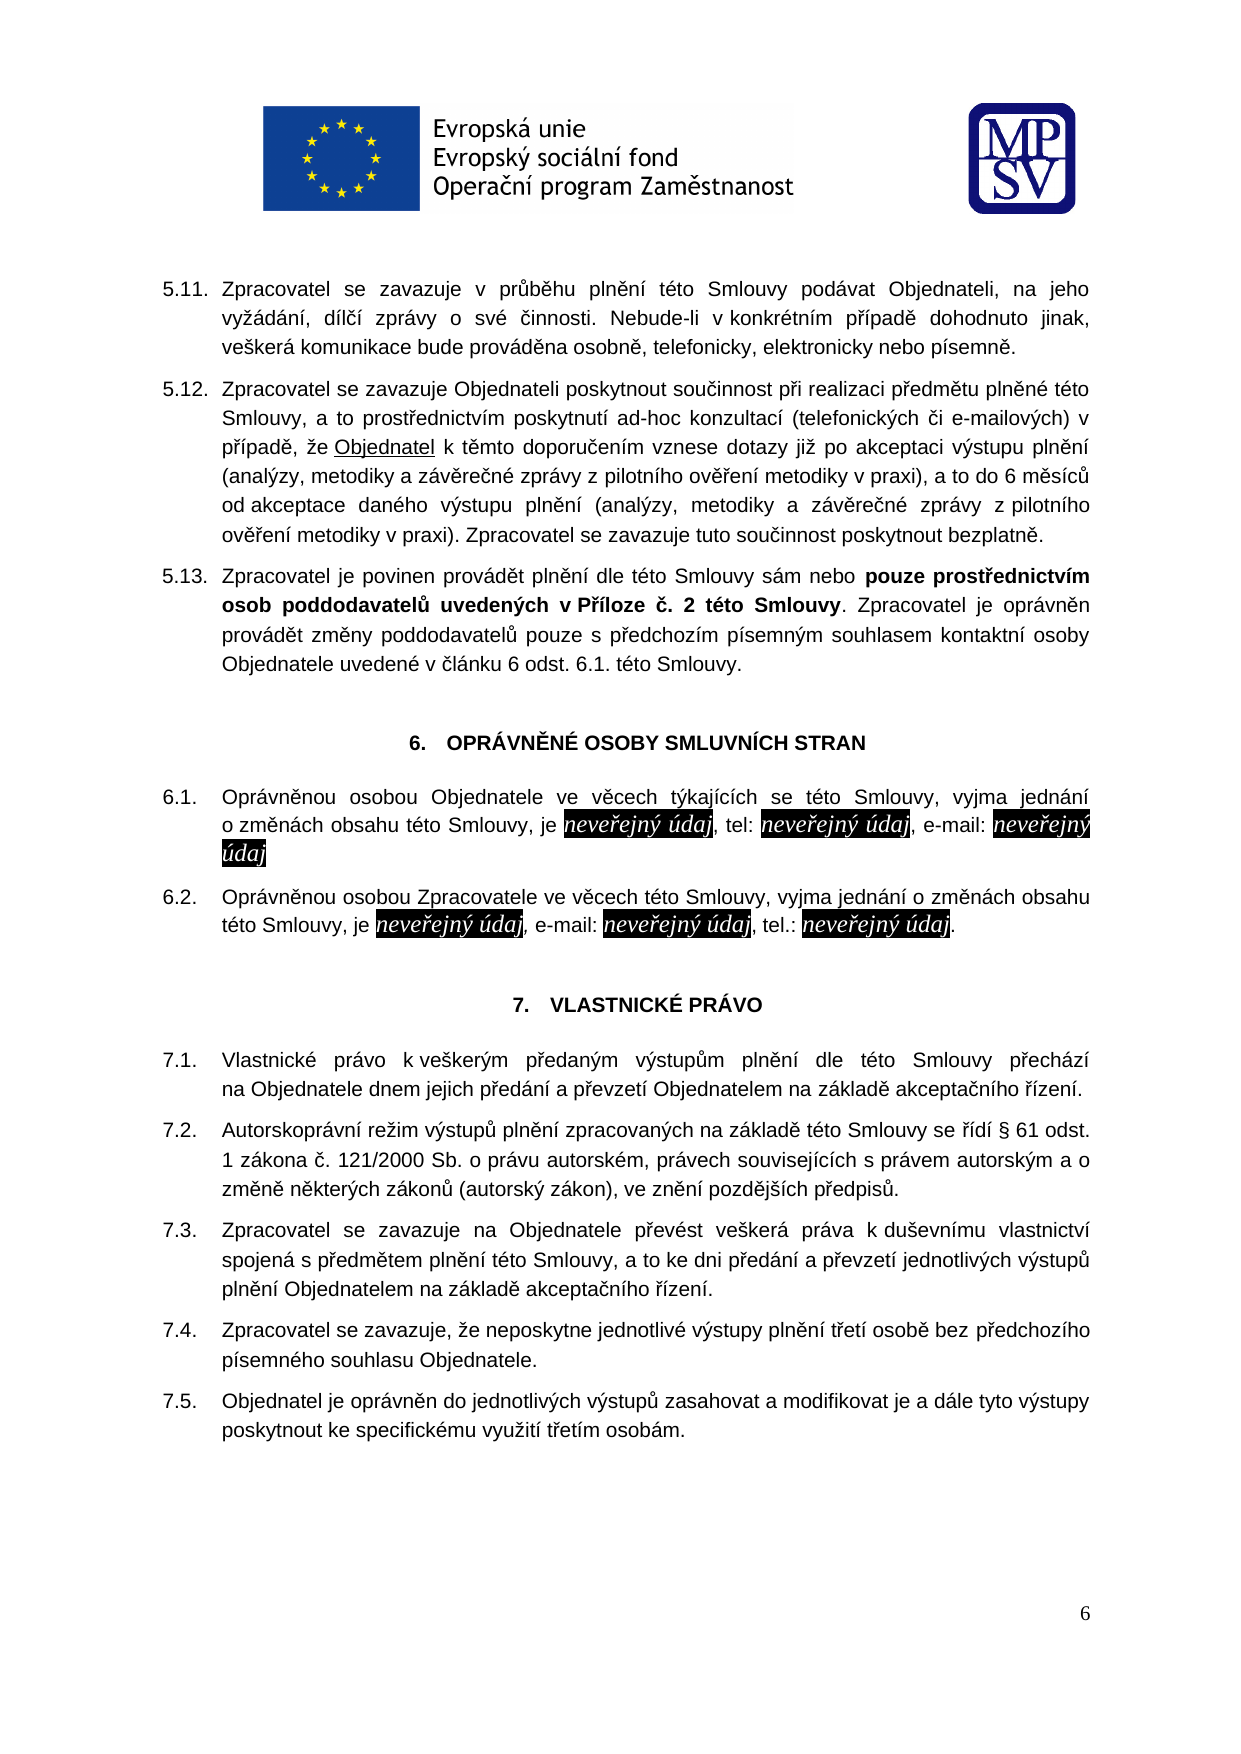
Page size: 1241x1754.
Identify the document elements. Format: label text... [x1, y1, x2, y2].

list Vlastnické právo k veškerým předaným výstupům plnění dle této Smlouvy přechází na Objednatele dnem jejich předání a převzetí Objednatelem na základě akceptačního řízení. [162, 1042, 1090, 1101]
list Zpracovatel se zavazuje na Objednatele převést veškerá práva k duševnímu vlastnictví spojená s předmětem plnění této Smlouvy, a to ke dni předání a převzetí jednotlivých výstupů plnění Objednatelem na základě akceptačního řízení. [162, 1213, 1090, 1301]
list Oprávněnou osobou Objednatele ve věcech týkajících se této Smlouvy, vyjma jednání o změnách obsahu této Smlouvy, je neveřejný údaj, tel: neveřejný údaj, e-mail: neveřejný údaj [162, 780, 1090, 867]
picture [260, 103, 794, 214]
list Objednatel je oprávněn do jednotlivých výstupů zasahovat a modifikovat je a dále tyto výstupy poskytnout ke specifickému využití třetím osobám. [162, 1384, 1090, 1442]
list Zpracovatel se zavazuje, že neposkytne jednotlivé výstupy plnění třetí osobě bez předchozího písemného souhlasu Objednatele. [162, 1313, 1090, 1371]
subtitle oprávněné osoby smluvních stran [185, 726, 1090, 755]
list Zpracovatel se zavazuje Objednateli poskytnout součinnost při realizaci předmětu plněné této Smlouvy, a to prostřednictvím poskytnutí ad-hoc konzultací (telefonických či e-mailových) v případě, že Objednatel k těmto doporučením vznese dotazy již po akceptaci výstupu plnění (analýzy, metodiky a závěrečné zprávy z pilotního ověření metodiky v praxi), a to do 6 měsíců od akceptace daného výstupu plnění (analýzy, metodiky a závěrečné zprávy z pilotního ověření metodiky v praxi). Zpracovatel se zavazuje tuto součinnost poskytnout bezplatně. [162, 371, 1090, 546]
list Zpracovatel se zavazuje v průběhu plnění této Smlouvy podávat Objednateli, na jeho vyžádání, dílčí zprávy o své činnosti. Nebude-li v konkrétním případě dohodnuto jinak, veškerá komunikace bude prováděna osobně, telefonicky, elektronicky nebo písemně. [162, 271, 1090, 359]
picture [968, 103, 1076, 214]
list Autorskoprávní režim výstupů plnění zpracovaných na základě této Smlouvy se řídí § 61 odst. 1 zákona č. 121/2000 Sb. o právu autorském, právech souvisejících s právem autorským a o změně některých zákonů (autorský zákon), ve znění pozdějších předpisů. [162, 1113, 1090, 1201]
list Zpracovatel je povinen provádět plnění dle této Smlouvy sám nebo pouze prostřednictvím osob poddodavatelů uvedených v Příloze č. 2 této Smlouvy. Zpracovatel je oprávněn provádět změny poddodavatelů pouze s předchozím písemným souhlasem kontaktní osoby Objednatele uvedené v článku 6 odst. 6.1. této Smlouvy. [162, 559, 1090, 676]
list Oprávněnou osobou Zpracovatele ve věcech této Smlouvy, vyjma jednání o změnách obsahu této Smlouvy, je neveřejný údaj, e-mail: neveřejný údaj, tel.: neveřejný údaj. [162, 880, 1090, 938]
subtitle vlastnické právo [185, 988, 1090, 1017]
